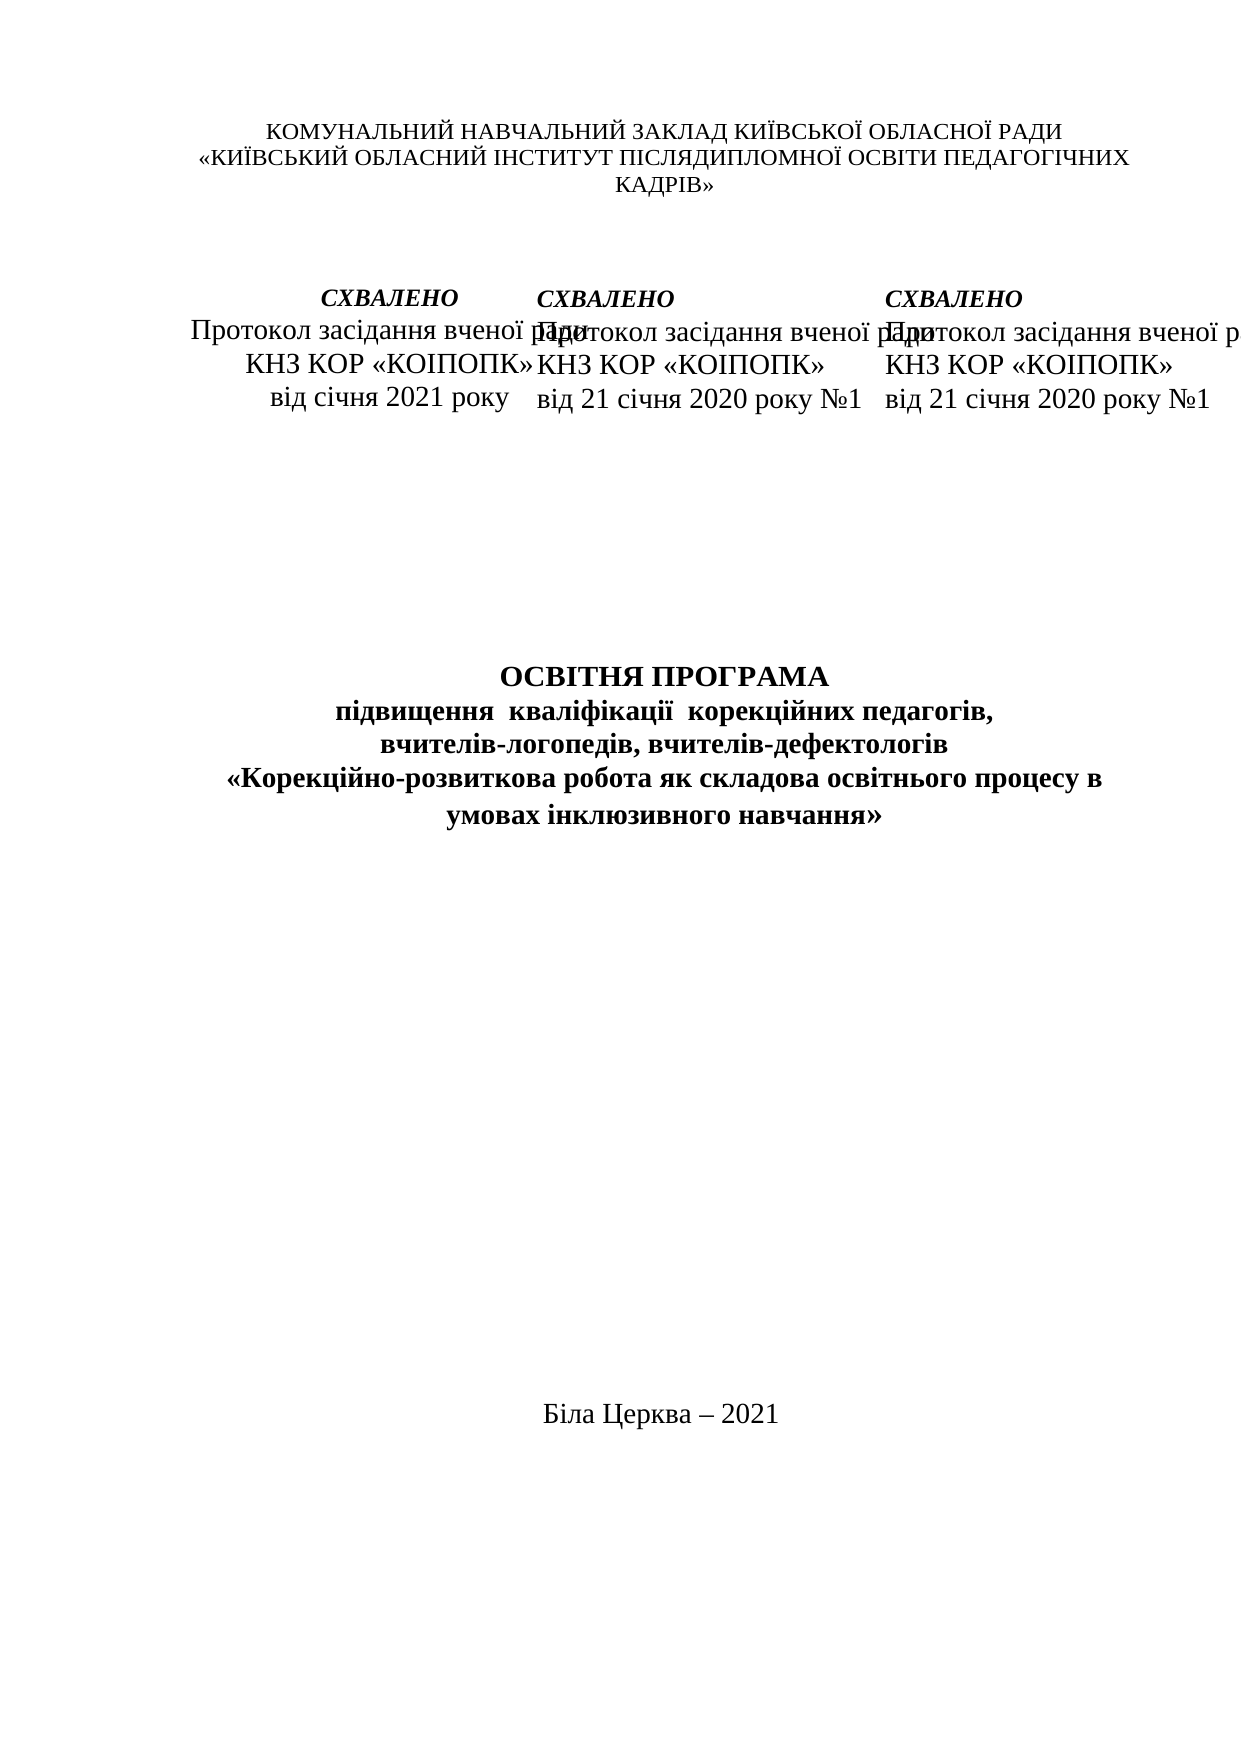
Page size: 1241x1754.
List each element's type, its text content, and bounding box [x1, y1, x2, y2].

text «Корекційно-розвиткова робота як складова освітнього процесу в умовах інклюзивного навчання» [177, 760, 1152, 832]
text ОСВІТНЯ ПРОГРАМА [177, 659, 1152, 693]
table_header [863, 284, 1211, 415]
text підвищення кваліфікації корекційних педагогів, [177, 693, 1152, 727]
text Біла Церква – 2021 [177, 1396, 1145, 1430]
table_header [166, 284, 514, 415]
table_header [514, 284, 862, 415]
text вчителів-логопедів, вчителів-дефектологів [177, 727, 1152, 760]
text КОМУНАЛЬНИЙ НАВЧАЛЬНИЙ ЗАКЛАД КИЇВСЬКОЇ ОБЛАСНОЇ РАДИ «КИЇВСЬКИЙ ОБЛАСНИЙ ІНСТИТУТ ПІСЛЯДИПЛОМНОЇ ОСВІТИ ПЕДАГОГІЧНИХ КАДРІВ» [177, 118, 1152, 197]
